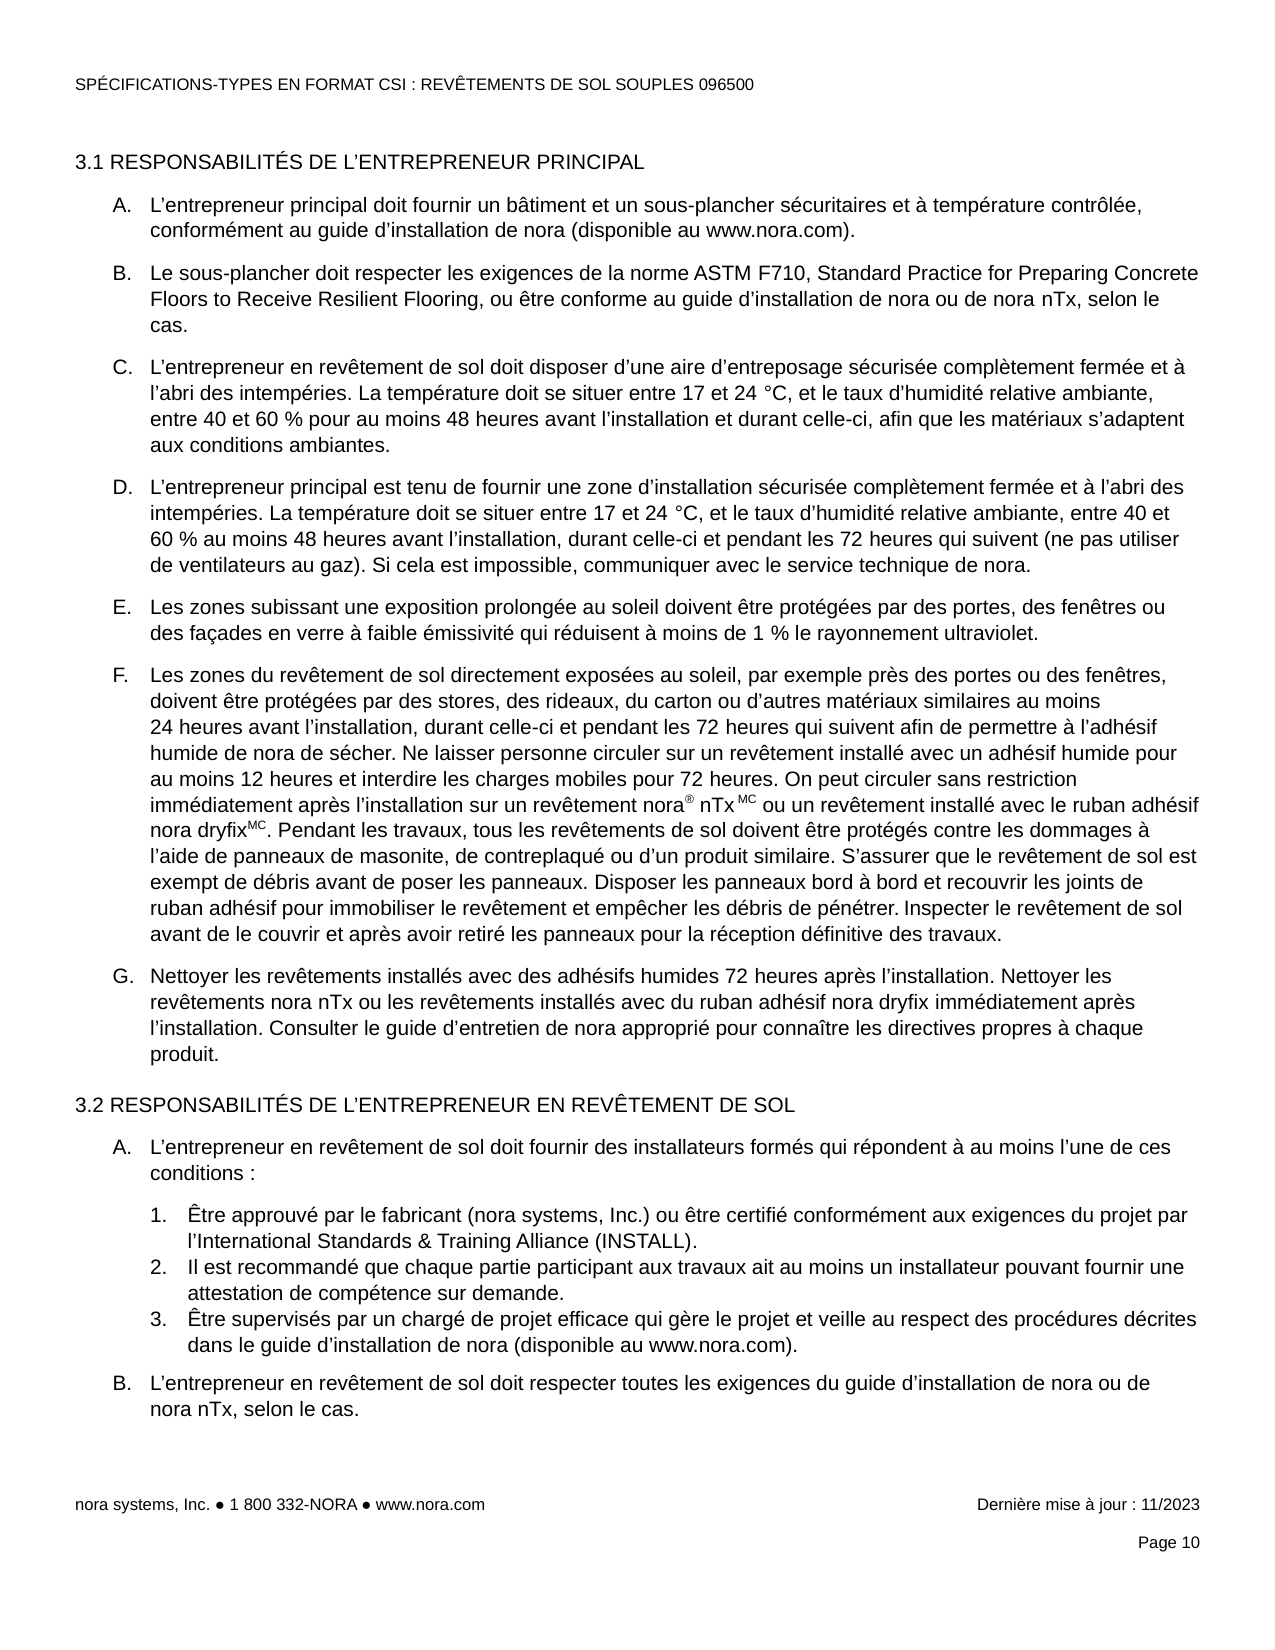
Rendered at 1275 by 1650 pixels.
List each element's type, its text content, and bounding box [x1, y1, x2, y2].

list 3.2 RESPONSABILITÉS DE L’ENTREPRENEUR EN REVÊTEMENT DE SOL [75, 1092, 1200, 1116]
list L’entrepreneur en revêtement de sol doit disposer d’une aire d’entreposage sécurisée complètement fermée et à l’abri des intempéries. La température doit se situer entre 17 et 24 °C, et le taux d’humidité relative ambiante, entre 40 et 60 % pour au moins 48 heures avant l’installation et durant celle-ci, afin que les matériaux s’adaptent aux conditions ambiantes. [112, 355, 1200, 456]
list L’entrepreneur principal est tenu de fournir une zone d’installation sécurisée complètement fermée et à l’abri des intempéries. La température doit se situer entre 17 et 24 °C, et le taux d’humidité relative ambiante, entre 40 et 60 % au moins 48 heures avant l’installation, durant celle-ci et pendant les 72 heures qui suivent (ne pas utiliser de ventilateurs au gaz). Si cela est impossible, communiquer avec le service technique de nora. [112, 475, 1200, 576]
list Les zones subissant une exposition prolongée au soleil doivent être protégées par des portes, des fenêtres ou des façades en verre à faible émissivité qui réduisent à moins de 1 % le rayonnement ultraviolet. [112, 595, 1200, 645]
list Les zones du revêtement de sol directement exposées au soleil, par exemple près des portes ou des fenêtres, doivent être protégées par des stores, des rideaux, du carton ou d’autres matériaux similaires au moins 24 heures avant l’installation, durant celle-ci et pendant les 72 heures qui suivent afin de permettre à l’adhésif humide de nora de sécher. Ne laisser personne circuler sur un revêtement installé avec un adhésif humide pour au moins 12 heures et interdire les charges mobiles pour 72 heures. On peut circuler sans restriction immédiatement après l’installation sur un revêtement nora® nTx MC ou un revêtement installé avec le ruban adhésif nora dryfixMC. Pendant les travaux, tous les revêtements de sol doivent être protégés contre les dommages à l’aide de panneaux de masonite, de contreplaqué ou d’un produit similaire. S’assurer que le revêtement de sol est exempt de débris avant de poser les panneaux. Disposer les panneaux bord à bord et recouvrir les joints de ruban adhésif pour immobiliser le revêtement et empêcher les débris de pénétrer. Inspecter le revêtement de sol avant de le couvrir et après avoir retiré les panneaux pour la réception définitive des travaux. [112, 663, 1200, 946]
list L’entrepreneur en revêtement de sol doit fournir des installateurs formés qui répondent à au moins l’une de ces conditions : [112, 1135, 1200, 1185]
list Être supervisés par un chargé de projet efficace qui gère le projet et veille au respect des procédures décrites dans le guide d’installation de nora (disponible au www.nora.com). [150, 1307, 1200, 1356]
text 3.1 RESPONSABILITÉS DE L’ENTREPRENEUR PRINCIPAL [75, 150, 1200, 174]
list Le sous-plancher doit respecter les exigences de la norme ASTM F710, Standard Practice for Preparing Concrete Floors to Receive Resilient Flooring, ou être conforme au guide d’installation de nora ou de nora nTx, selon le cas. [112, 261, 1200, 336]
list Nettoyer les revêtements installés avec des adhésifs humides 72 heures après l’installation. Nettoyer les revêtements nora nTx ou les revêtements installés avec du ruban adhésif nora dryfix immédiatement après l’installation. Consulter le guide d’entretien de nora approprié pour connaître les directives propres à chaque produit. [112, 964, 1200, 1066]
list Être approuvé par le fabricant (nora systems, Inc.) ou être certifié conformément aux exigences du projet par l’International Standards & Training Alliance (INSTALL). [150, 1203, 1200, 1253]
list L’entrepreneur principal doit fournir un bâtiment et un sous-plancher sécuritaires et à température contrôlée, conformément au guide d’installation de nora (disponible au www.nora.com). [112, 192, 1200, 242]
list L’entrepreneur en revêtement de sol doit respecter toutes les exigences du guide d’installation de nora ou de nora nTx, selon le cas. [112, 1371, 1200, 1421]
list Il est recommandé que chaque partie participant aux travaux ait au moins un installateur pouvant fournir une attestation de compétence sur demande. [150, 1255, 1200, 1305]
